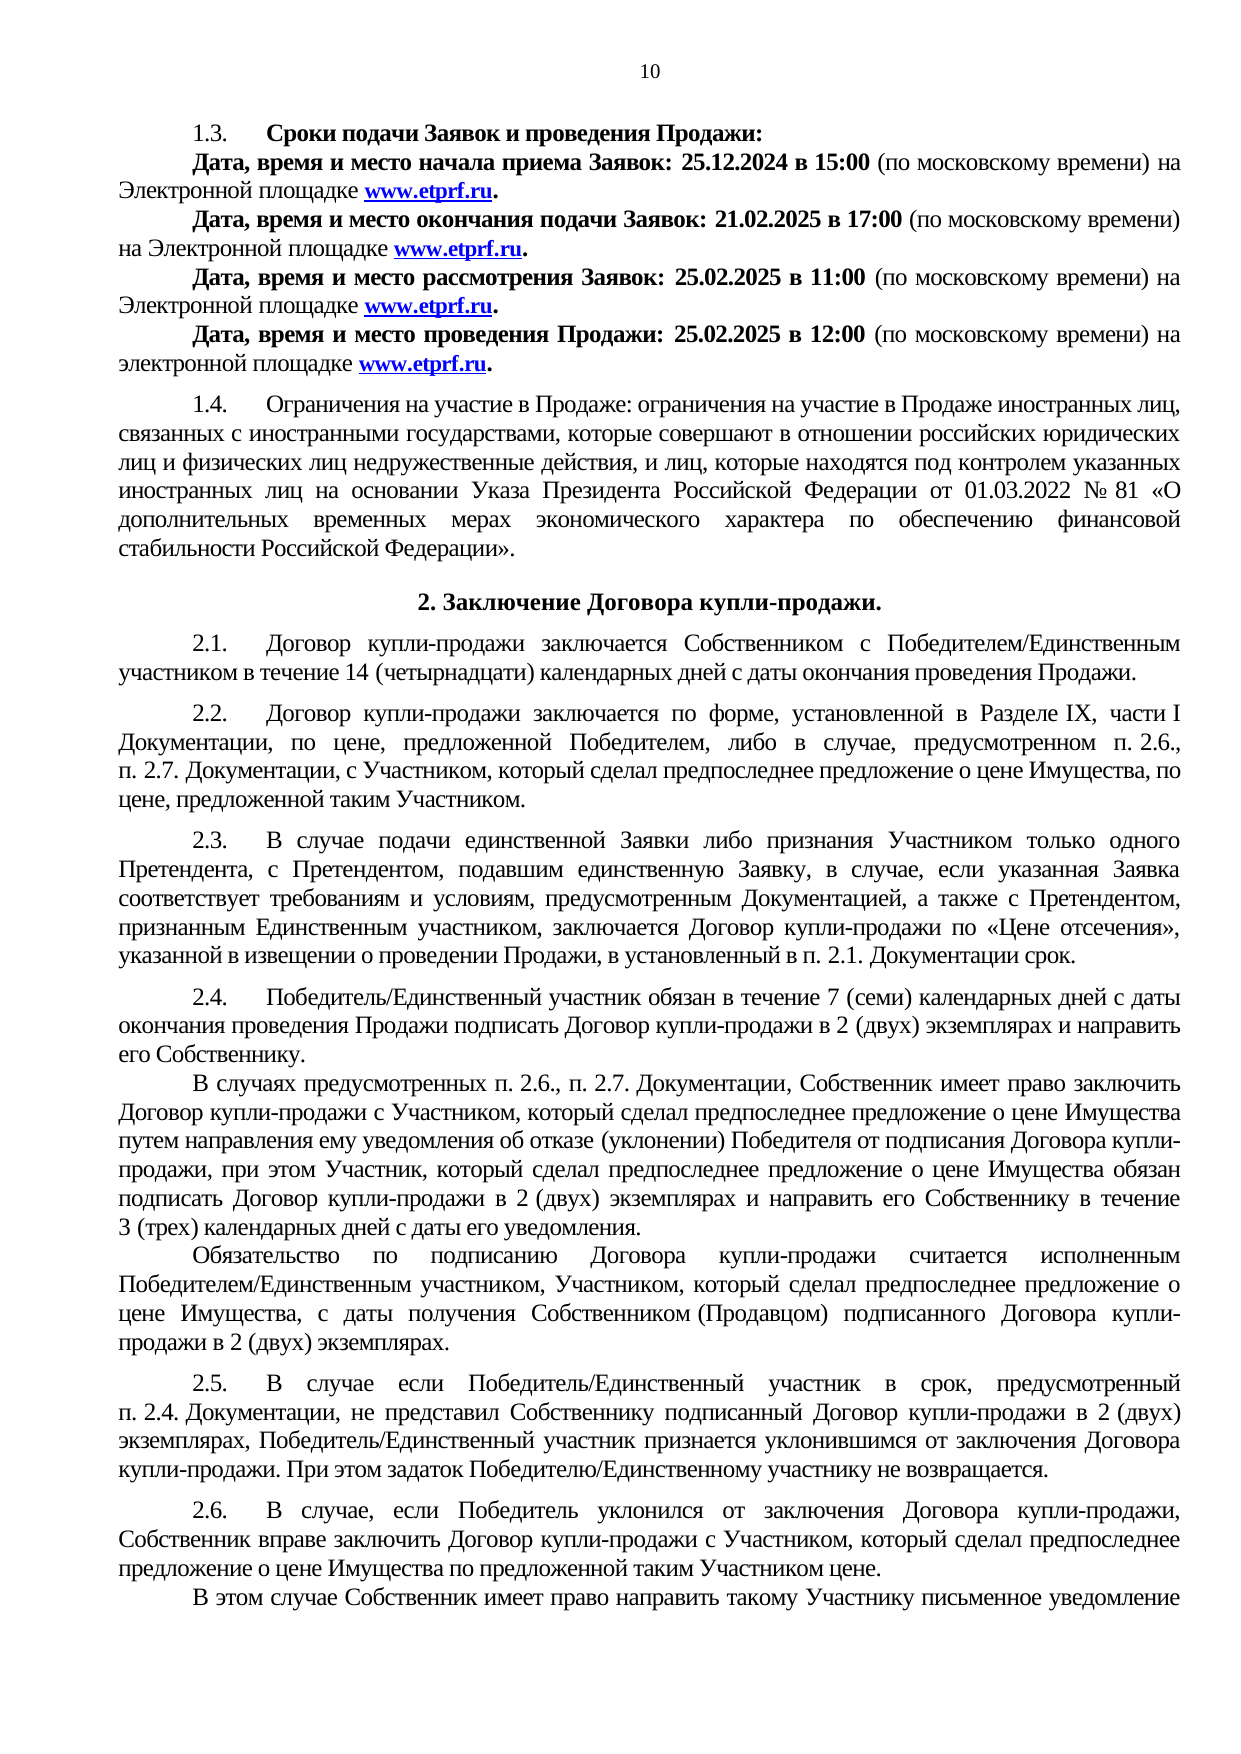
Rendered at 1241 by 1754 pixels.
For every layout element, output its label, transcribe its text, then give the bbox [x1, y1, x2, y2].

text Дата, время и место рассмотрения Заявок: 25.02.2025 в 11:00 (по московскому времени) на Электронной площадке www.etprf.ru. [118, 262, 1181, 319]
list В случаях предусмотренных п. 2.6., п. 2.7. Документации, Собственник имеет право заключить Договор купли-продажи с Участником, который сделал предпоследнее предложение о цене Имущества путем направления ему уведомления об отказе (уклонении) Победителя от подписания Договора купли-продажи, при этом Участник, который сделал предпоследнее предложение о цене Имущества обязан подписать Договор купли-продажи в 2 (двух) экземплярах и направить его Собственнику в течение 3 (трех) календарных дней с даты его уведомления. [118, 1068, 1181, 1241]
text Дата, время и место окончания подачи Заявок: 21.02.2025 в 17:00 (по московскому времени) на Электронной площадке www.etprf.ru. [118, 204, 1181, 262]
list В случае если Победитель/Единственный участник в срок, предусмотренный п. 2.4. Документации, не представил Собственнику подписанный Договор купли-продажи в 2 (двух) экземплярах, Победитель/Единственный участник признается уклонившимся от заключения Договора купли-продажи. При этом задаток Победителю/Единственному участнику не возвращается. [118, 1368, 1181, 1483]
text Дата, время и место проведения Продажи: 25.02.2025 в 12:00 (по московскому времени) на электронной площадке www.etprf.ru. [118, 319, 1181, 377]
list Победитель/Единственный участник обязан в течение 7 (семи) календарных дней с даты окончания проведения Продажи подписать Договор купли-продажи в 2 (двух) экземплярах и направить его Собственнику. [118, 982, 1181, 1068]
list В случае, если Победитель уклонился от заключения Договора купли-продажи, Собственник вправе заключить Договор купли-продажи с Участником, который сделал предпоследнее предложение о цене Имущества по предложенной таким Участником цене. [118, 1496, 1181, 1582]
list Заключение Договора купли-продажи. [118, 587, 1181, 616]
list Ограничения на участие в Продаже: ограничения на участие в Продаже иностранных лиц, связанных с иностранными государствами, которые совершают в отношении российских юридических лиц и физических лиц недружественные действия, и лиц, которые находятся под контролем указанных иностранных лиц на основании Указа Президента Российской Федерации от 01.03.2022 № 81 «О дополнительных временных мерах экономического характера по обеспечению финансовой стабильности Российской Федерации». [118, 389, 1181, 562]
list В случае подачи единственной Заявки либо признания Участником только одного Претендента, с Претендентом, подавшим единственную Заявку, в случае, если указанная Заявка соответствует требованиям и условиям, предусмотренным Документацией, а также с Претендентом, признанным Единственным участником, заключается Договор купли-продажи по «Цене отсечения», указанной в извещении о проведении Продажи, в установленный в п. 2.1. Документации срок. [118, 826, 1181, 969]
text Обязательство по подписанию Договора купли-продажи считается исполненным Победителем/Единственным участником, Участником, который сделал предпоследнее предложение о цене Имущества, с даты получения Собственником (Продавцом) подписанного Договора купли-продажи в 2 (двух) экземплярах. [118, 1241, 1181, 1356]
list Договор купли-продажи заключается Собственником с Победителем/Единственным участником в течение 14 (четырнадцати) календарных дней с даты окончания проведения Продажи. [118, 628, 1181, 686]
list Сроки подачи Заявок и проведения Продажи: [118, 118, 1181, 147]
list Договор купли-продажи заключается по форме, установленной в Разделе IX, части I Документации, по цене, предложенной Победителем, либо в случае, предусмотренном п. 2.6., п. 2.7. Документации, с Участником, который сделал предпоследнее предложение о цене Имущества, по цене, предложенной таким Участником. [118, 698, 1181, 813]
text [118, 1582, 1181, 1611]
text Дата, время и место начала приема Заявок: 25.12.2024 в 15:00 (по московскому времени) на Электронной площадке www.etprf.ru. [118, 147, 1181, 204]
